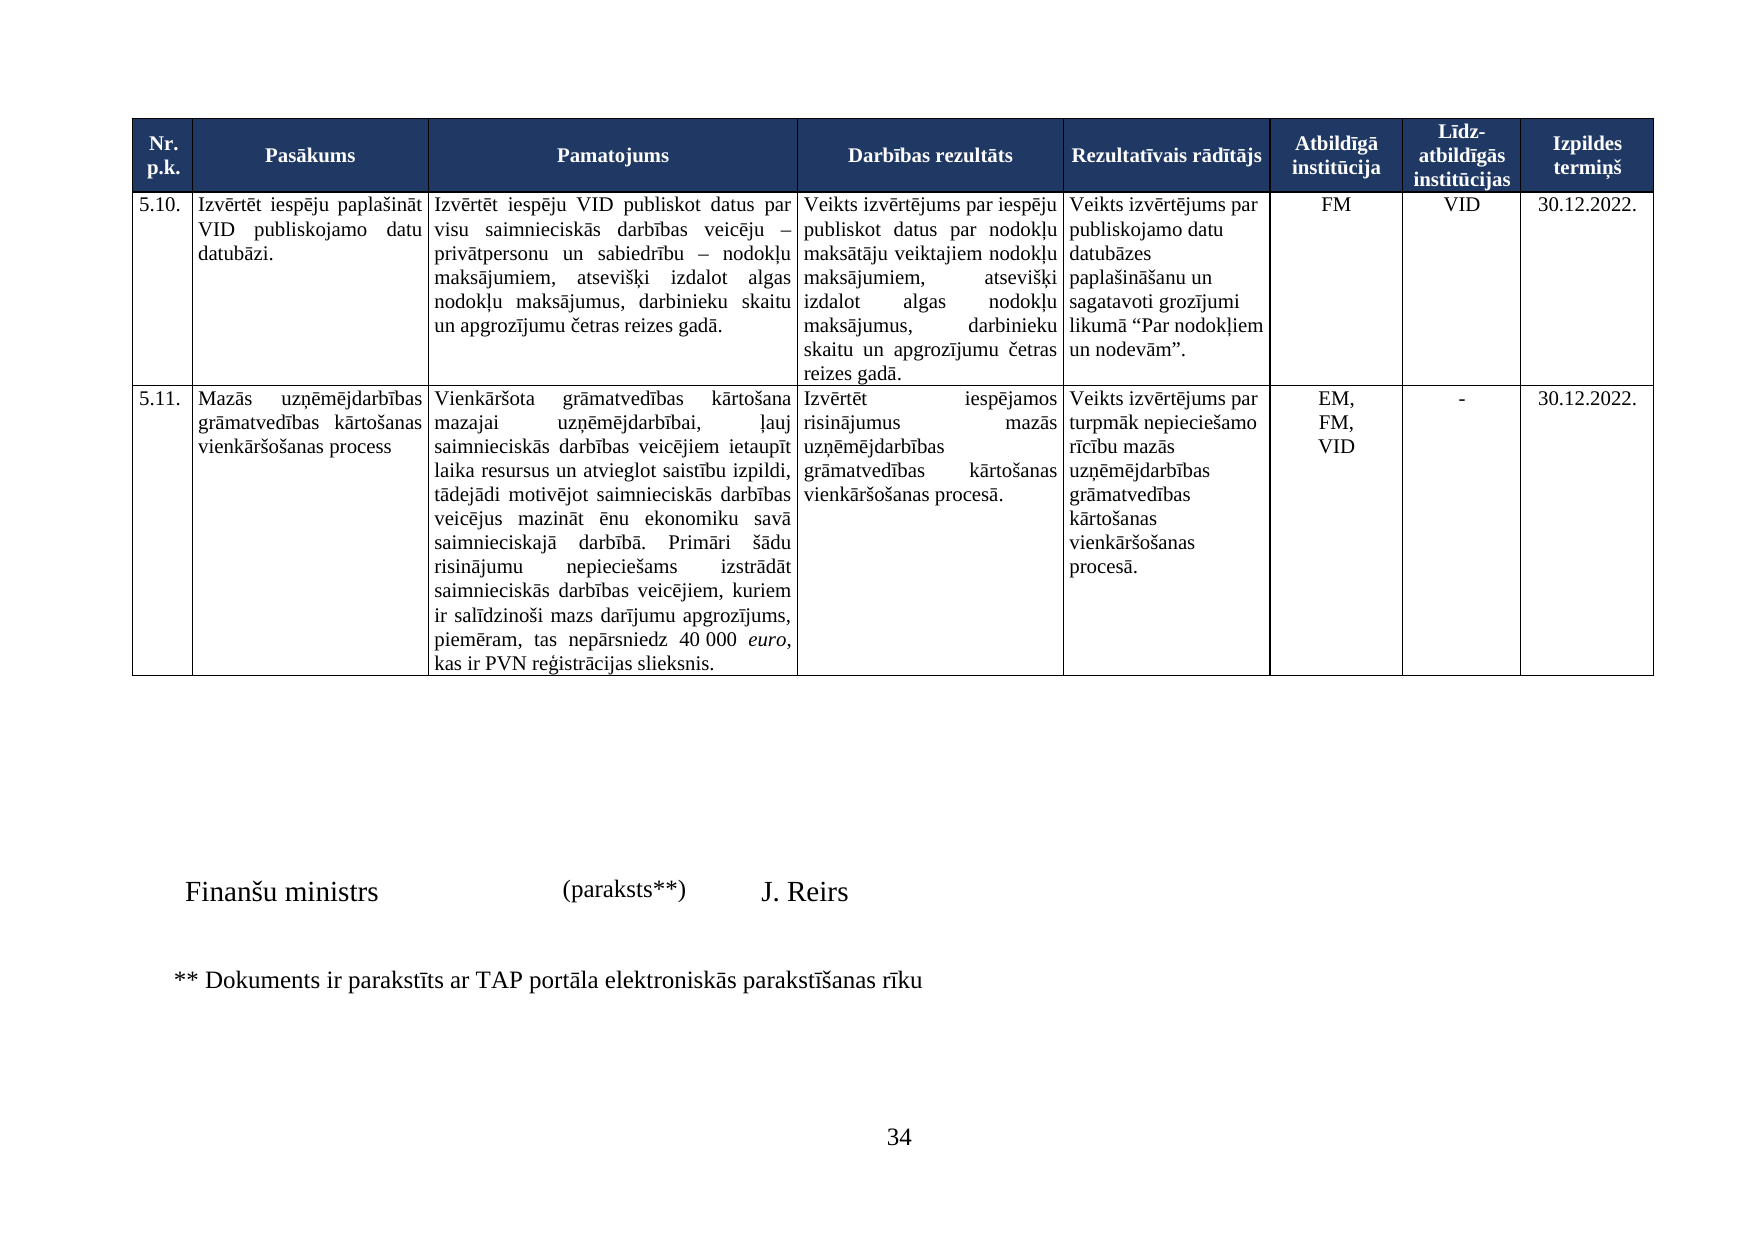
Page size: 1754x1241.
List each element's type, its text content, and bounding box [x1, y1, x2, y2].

table_cell Veikts izvērtējums par publiskojamo datu datubāzes paplašināšanu un sagatavoti grozījumi likumā “Par nodokļiem un nodevām”. [1064, 193, 1269, 385]
table_cell Izvērtēt iespēju paplašināt VID publiskojamo datu datubāzi. [193, 193, 428, 385]
table_cell - [1403, 386, 1520, 675]
table_header Pamatojums [429, 119, 797, 191]
table_cell 30.12.2022. [1521, 193, 1653, 385]
table_cell 30.12.2022. [1521, 386, 1653, 675]
table_header Atbildīgā institūcija [1271, 119, 1402, 191]
table_header Līdz- atbildīgās institūcijas [1403, 119, 1520, 191]
table_cell Veikts izvērtējums par turpmāk nepieciešamo rīcību mazās uzņēmējdarbības grāmatvedības kārtošanas vienkāršošanas procesā. [1064, 386, 1269, 675]
table_header Izpildes termiņš [1521, 119, 1653, 191]
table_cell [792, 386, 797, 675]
table_header Rezultatīvais rādītājs [1064, 119, 1269, 191]
table_cell EM, FM, VID [1271, 386, 1402, 675]
table_cell Mazās uzņēmējdarbības grāmatvedības kārtošanas vienkāršošanas process [193, 386, 428, 675]
table_header Nr. p.k. [133, 119, 192, 191]
table_cell 5.10. [133, 193, 192, 385]
table_cell Veikts izvērtējums par iespēju publiskot datus par nodokļu maksātāju veiktajiem nodokļu maksājumiem, atsevišķi izdalot algas nodokļu maksājumus, darbinieku skaitu un apgrozījumu četras reizes gadā. [798, 193, 1063, 385]
table_cell 5.11. [133, 386, 192, 675]
table_cell Izvērtēt iespējamos risinājumus mazās uzņēmējdarbības grāmatvedības kārtošanas vienkāršošanas procesā. [798, 386, 1063, 675]
table_header Darbības rezultāts [798, 119, 1063, 191]
table_cell FM [1271, 193, 1402, 385]
table_cell VID [1403, 193, 1520, 385]
table_cell Izvērtēt iespēju VID publiskot datus par visu saimnieciskās darbības veicēju – privātpersonu un sabiedrību – nodokļu maksājumiem, atsevišķi izdalot algas nodokļu maksājumus, darbinieku skaitu un apgrozījumu četras reizes gadā. [429, 193, 797, 385]
table_header ** Dokuments ir parakstīts ar TAP portāla elektroniskās parakstīšanas rīku [163, 853, 1133, 994]
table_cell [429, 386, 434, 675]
table_header Pasākums [193, 119, 428, 191]
